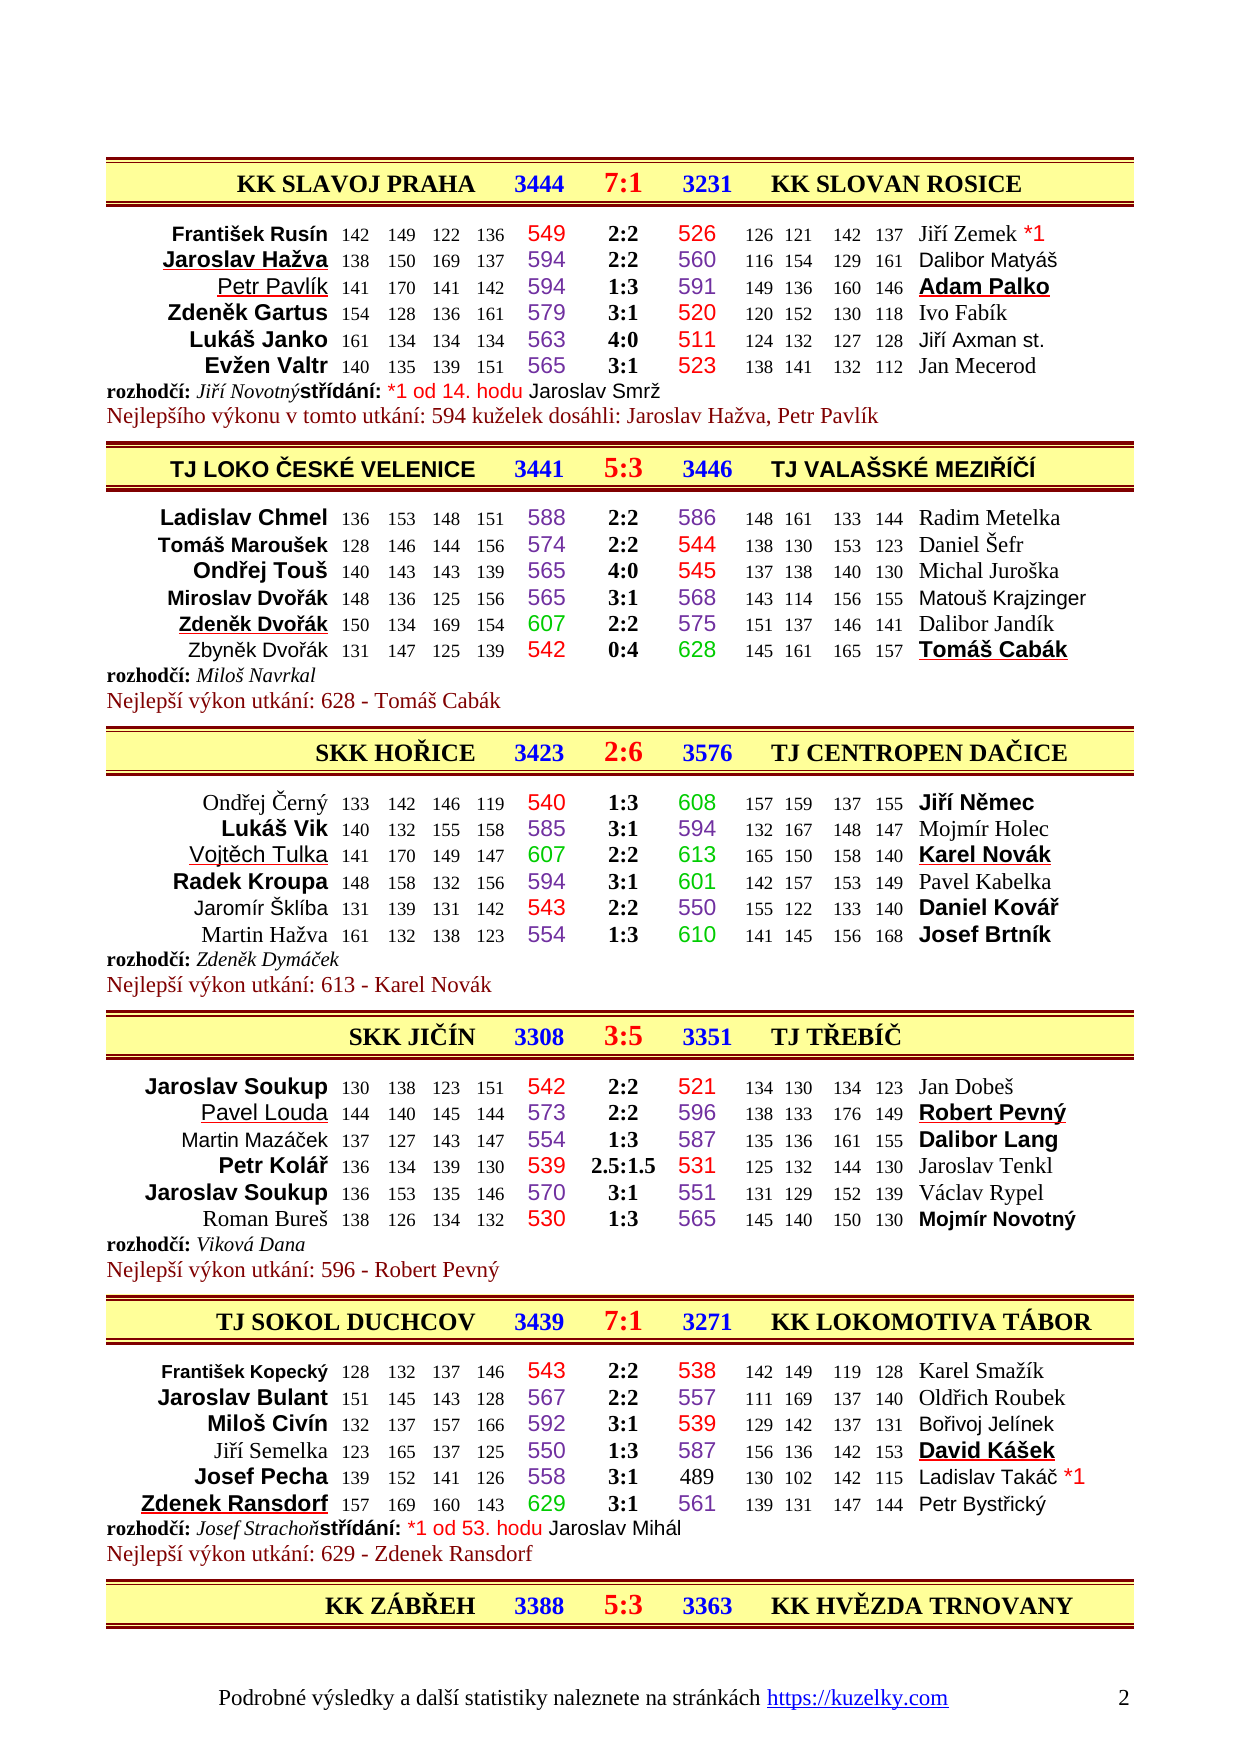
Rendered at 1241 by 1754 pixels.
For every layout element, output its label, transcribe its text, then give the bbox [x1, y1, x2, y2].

text Miloš Civín 132 137 157 166 592 3:1 539 129 142 137 131 Bořivoj Jelínek [106, 1410, 1134, 1437]
text Evžen Valtr 140 135 139 151 565 3:1 523 138 141 132 112 Jan Mecerod [106, 352, 1134, 378]
text Nejlepší výkon utkání: 628 - Tomáš Cabák [106, 687, 1134, 713]
text Nejlepší výkon utkání: 613 - Karel Novák [106, 971, 1134, 998]
text Josef Pecha 139 152 141 126 558 3:1 489 130 102 142 115 Ladislav Takáč *1 [106, 1463, 1134, 1489]
text Jaroslav Bulant 151 145 143 128 567 2:2 557 111 169 137 140 Oldřich Roubek [106, 1384, 1134, 1410]
text rozhodčí: Viková Dana [106, 1232, 1134, 1256]
text Jaroslav Hažva 138 150 169 137 594 2:2 560 116 154 129 161 Dalibor Matyáš [106, 246, 1134, 273]
text rozhodčí: Jiří Novotnýstřídání: *1 od 14. hodu Jaroslav Smrž [106, 378, 1134, 403]
text Roman Bureš 138 126 134 132 530 1:3 565 145 140 150 130 Mojmír Novotný [106, 1205, 1134, 1232]
text Zdeněk Dvořák 150 134 169 154 607 2:2 575 151 137 146 141 Dalibor Jandík [106, 610, 1134, 636]
text TJ Loko České Velenice 3441 5:3 3446 TJ Valašské Meziříčí [106, 448, 1134, 485]
text Nejlepší výkon utkání: 596 - Robert Pevný [106, 1256, 1134, 1282]
text Martin Hažva 161 132 138 123 554 1:3 610 141 145 156 168 Josef Brtník [106, 921, 1134, 947]
text Lukáš Janko 161 134 134 134 563 4:0 511 124 132 127 128 Jiří Axman st. [106, 326, 1134, 352]
text Nejlepší výkon utkání: 629 - Zdenek Ransdorf [106, 1540, 1134, 1567]
text Vojtěch Tulka 141 170 149 147 607 2:2 613 165 150 158 140 Karel Novák [106, 841, 1134, 868]
text Zbyněk Dvořák 131 147 125 139 542 0:4 628 145 161 165 157 Tomáš Cabák [106, 636, 1134, 663]
text Lukáš Vik 140 132 155 158 585 3:1 594 132 167 148 147 Mojmír Holec [106, 815, 1134, 841]
text rozhodčí: Josef Strachoňstřídání: *1 od 53. hodu Jaroslav Mihál [106, 1516, 1134, 1540]
text SKK Jičín 3308 3:5 3351 TJ Třebíč [106, 1017, 1134, 1054]
text Zdenek Ransdorf 157 169 160 143 629 3:1 561 139 131 147 144 Petr Bystřický [106, 1489, 1134, 1516]
text Jaroslav Soukup 130 138 123 151 542 2:2 521 134 130 134 123 Jan Dobeš [106, 1073, 1134, 1099]
text Jaromír Šklíba 131 139 131 142 543 2:2 550 155 122 133 140 Daniel Kovář [106, 894, 1134, 921]
text TJ Sokol Duchcov 3439 7:1 3271 KK Lokomotiva Tábor [106, 1301, 1134, 1338]
text Radek Kroupa 148 158 132 156 594 3:1 601 142 157 153 149 Pavel Kabelka [106, 868, 1134, 894]
text Ondřej Touš 140 143 143 139 565 4:0 545 137 138 140 130 Michal Juroška [106, 557, 1134, 583]
text rozhodčí: Miloš Navrkal [106, 663, 1134, 687]
text Jaroslav Soukup 136 153 135 146 570 3:1 551 131 129 152 139 Václav Rypel [106, 1179, 1134, 1205]
text Martin Mazáček 137 127 143 147 554 1:3 587 135 136 161 155 Dalibor Lang [106, 1126, 1134, 1152]
text SKK Hořice 3423 2:6 3576 TJ Centropen Dačice [106, 732, 1134, 770]
text Jiří Semelka 123 165 137 125 550 1:3 587 156 136 142 153 David Kášek [106, 1437, 1134, 1463]
text František Rusín 142 149 122 136 549 2:2 526 126 121 142 137 Jiří Zemek *1 [106, 220, 1134, 246]
text Petr Pavlík 141 170 141 142 594 1:3 591 149 136 160 146 Adam Palko [106, 273, 1134, 299]
text František Kopecký 128 132 137 146 543 2:2 538 142 149 119 128 Karel Smažík [106, 1357, 1134, 1384]
text KK Slavoj Praha 3444 7:1 3231 KK Slovan Rosice [106, 163, 1134, 201]
text rozhodčí: Zdeněk Dymáček [106, 947, 1134, 971]
text Ondřej Černý 133 142 146 119 540 1:3 608 157 159 137 155 Jiří Němec [106, 788, 1134, 815]
text Zdeněk Gartus 154 128 136 161 579 3:1 520 120 152 130 118 Ivo Fabík [106, 299, 1134, 326]
text Miroslav Dvořák 148 136 125 156 565 3:1 568 143 114 156 155 Matouš Krajzinger [106, 583, 1134, 610]
text Pavel Louda 144 140 145 144 573 2:2 596 138 133 176 149 Robert Pevný [106, 1099, 1134, 1126]
text KK Zábřeh 3388 5:3 3363 KK Hvězda Trnovany [106, 1585, 1134, 1623]
text Nejlepšího výkonu v tomto utkání: 594 kuželek dosáhli: Jaroslav Hažva, Petr Pavlík [106, 403, 1134, 429]
text Ladislav Chmel 136 153 148 151 588 2:2 586 148 161 133 144 Radim Metelka [106, 504, 1134, 531]
text Petr Kolář 136 134 139 130 539 2.5:1.5 531 125 132 144 130 Jaroslav Tenkl [106, 1152, 1134, 1179]
text Tomáš Maroušek 128 146 144 156 574 2:2 544 138 130 153 123 Daniel Šefr [106, 531, 1134, 557]
